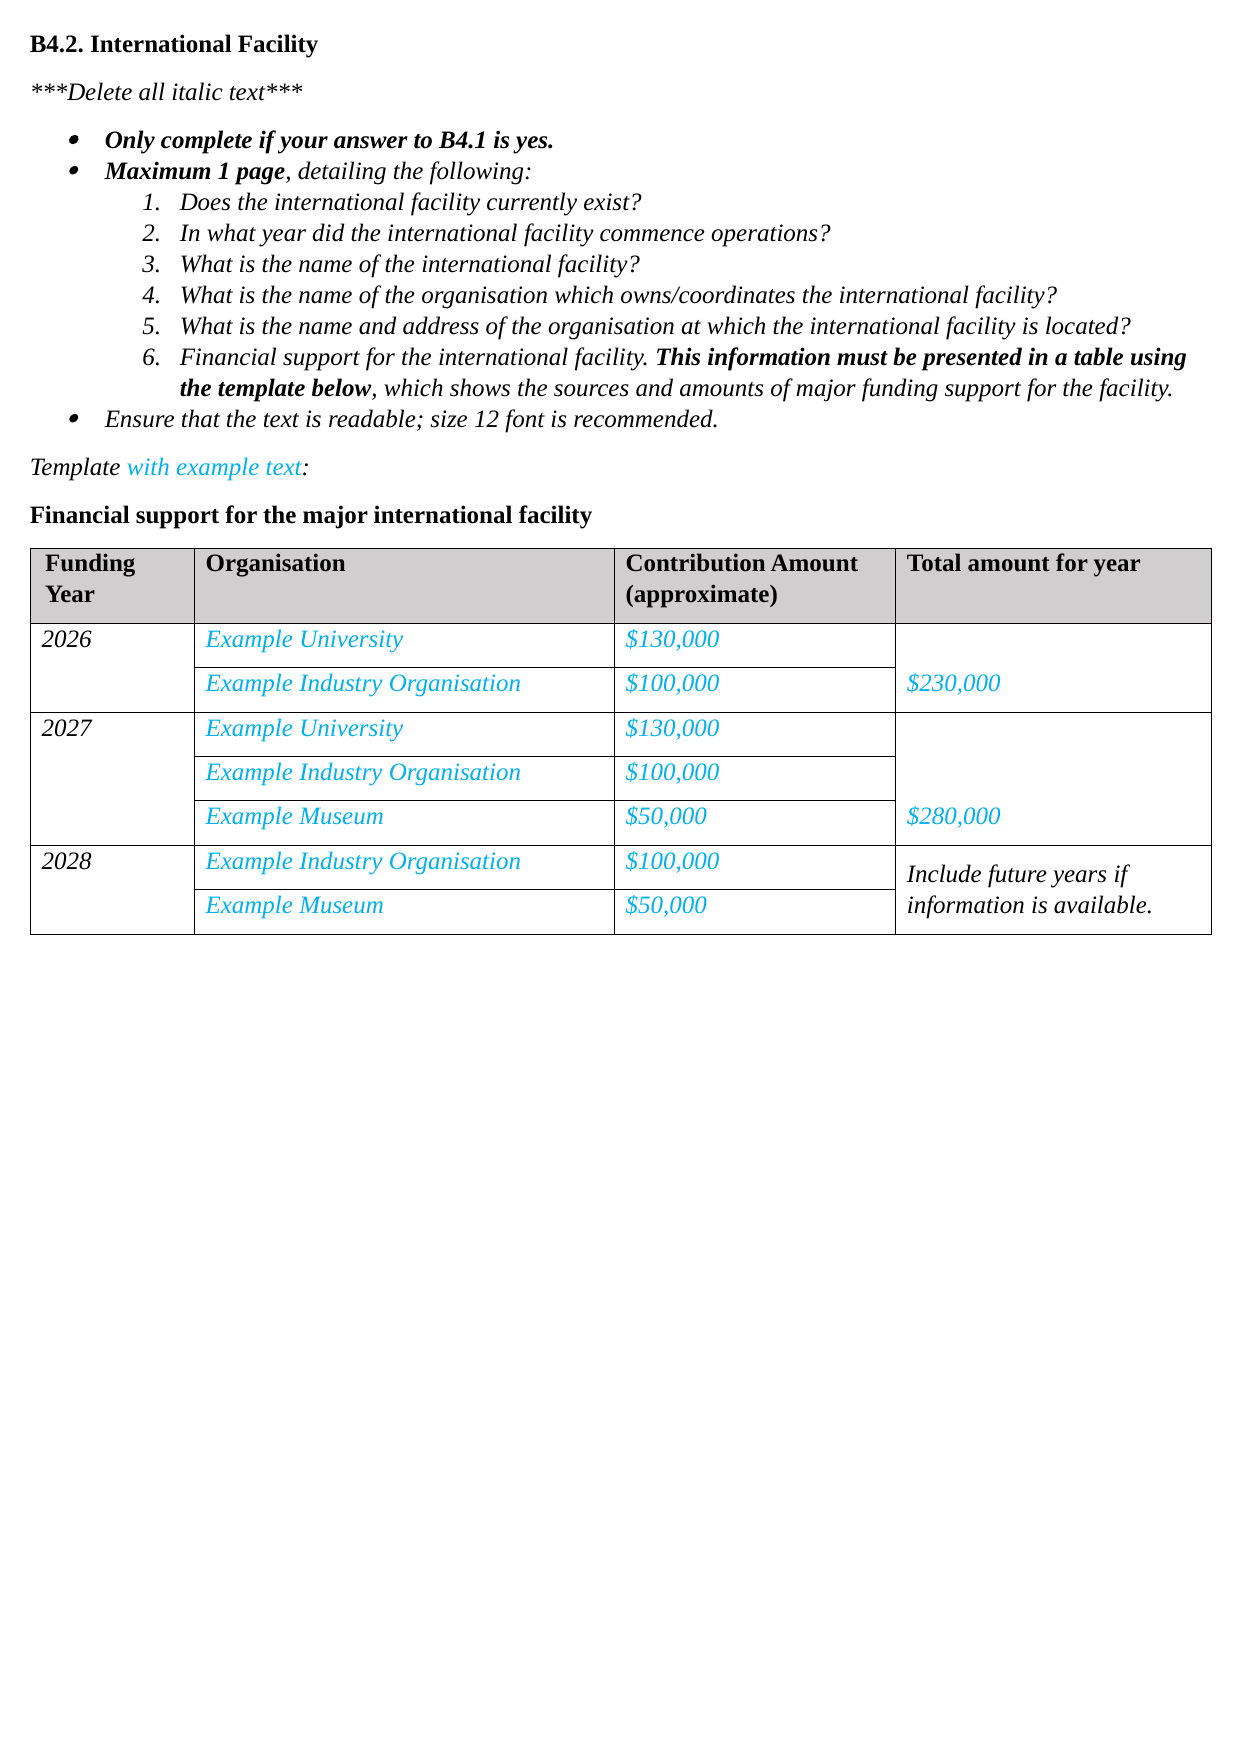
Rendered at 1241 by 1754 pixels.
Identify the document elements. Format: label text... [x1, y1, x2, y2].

list In what year did the international facility commence operations? [142, 218, 1211, 247]
table_cell $100,000 [615, 757, 895, 800]
text B4.2. International Facility [29, 29, 1211, 58]
table_cell $130,000 [615, 713, 895, 756]
list Maximum 1 page, detailing the following: [67, 156, 1211, 185]
table_cell Example Museum [195, 801, 614, 845]
text ***Delete all italic text*** [29, 77, 1211, 106]
table_cell Example University [195, 713, 614, 756]
table_cell Example University [195, 624, 614, 667]
table_cell 2028 [31, 846, 194, 933]
list Does the international facility currently exist? [142, 187, 1211, 216]
table_header Organisation [195, 549, 614, 623]
table_cell $100,000 [615, 668, 895, 712]
table_cell Example Industry Organisation [195, 668, 614, 712]
table_cell Include future years if information is available. [896, 846, 1211, 933]
table_cell 2027 [31, 713, 194, 845]
list Ensure that the text is readable; size 12 font is recommended. [67, 404, 1211, 433]
table_cell $280,000 [896, 713, 1211, 845]
list What is the name and address of the organisation at which the international facility is located? [142, 311, 1211, 340]
list Financial support for the international facility. This information must be presented in a table using the template below, which shows the sources and amounts of major funding support for the facility. [142, 342, 1211, 402]
table_cell $230,000 [896, 624, 1211, 712]
table_header Total amount for year [896, 549, 1211, 623]
text Financial support for the major international facility [29, 500, 1211, 528]
list What is the name of the international facility? [142, 249, 1211, 278]
table_cell 2026 [31, 624, 194, 712]
table_cell $130,000 [615, 624, 895, 667]
table_cell Example Museum [195, 890, 614, 933]
table_cell $50,000 [615, 890, 895, 933]
text Template with example text: [29, 452, 1211, 481]
table_header Funding Year [31, 549, 194, 623]
table_cell Example Industry Organisation [195, 846, 614, 889]
table_cell $50,000 [615, 801, 895, 845]
table_header Contribution Amount (approximate) [615, 549, 895, 623]
list What is the name of the organisation which owns/coordinates the international facility? [142, 280, 1211, 309]
table_cell $100,000 [615, 846, 895, 889]
table_cell Example Industry Organisation [195, 757, 614, 800]
list Only complete if your answer to B4.1 is yes. [67, 125, 1211, 154]
